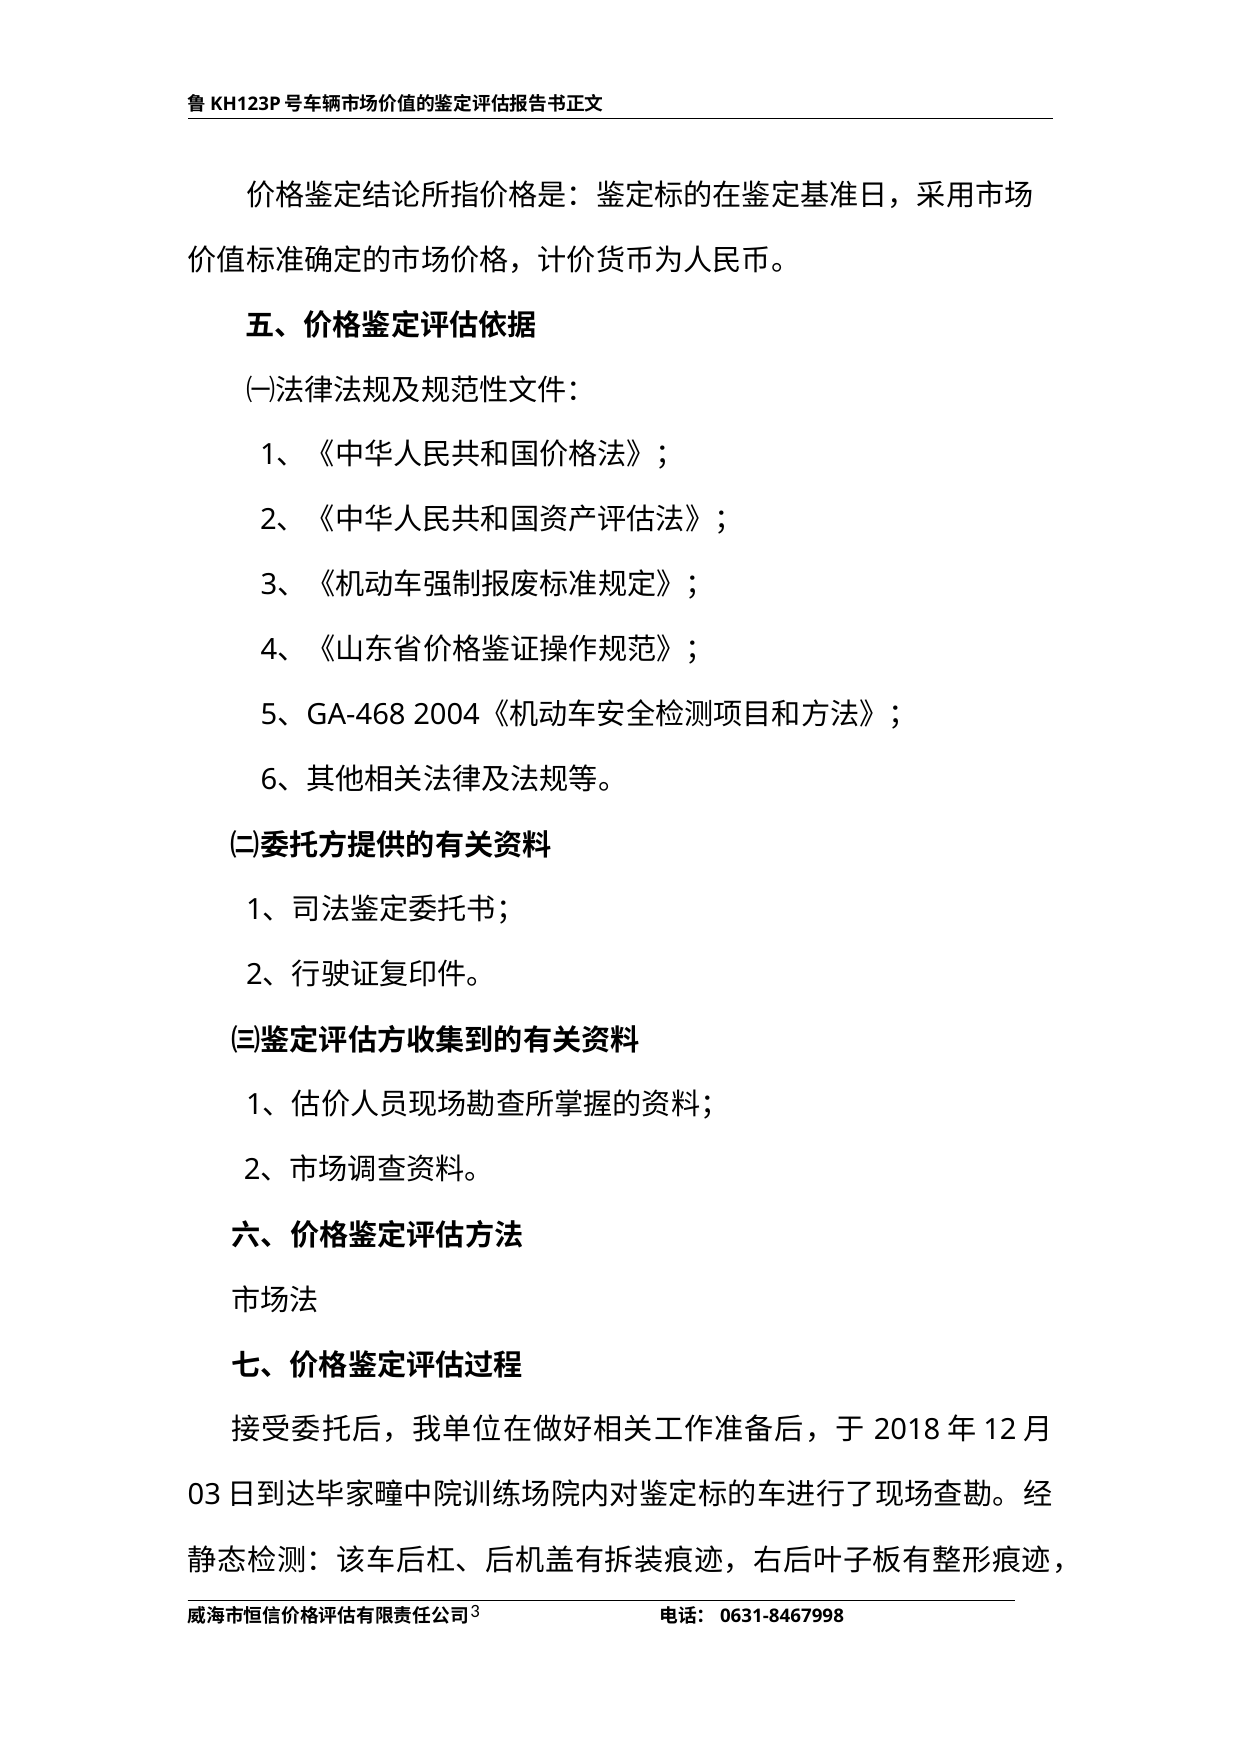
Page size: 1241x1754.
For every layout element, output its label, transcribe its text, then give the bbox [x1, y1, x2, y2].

text 1、估价人员现场勘查所掌握的资料； [187, 1070, 1053, 1135]
text 1、司法鉴定委托书； [187, 875, 1053, 940]
text 4、《山东省价格鉴证操作规范》； [187, 615, 1053, 680]
text 3、《机动车强制报废标准规定》； [187, 550, 1053, 615]
list 价格鉴定评估过程 [187, 1330, 1053, 1395]
text ㈢鉴定评估方收集到的有关资料 [187, 1005, 1053, 1070]
text 市场法 [187, 1265, 1053, 1330]
text 2、行驶证复印件。 [187, 940, 1053, 1005]
text 5、GA-468 2004《机动车安全检测项目和方法》； [187, 680, 1053, 745]
text 6、其他相关法律及法规等。 [187, 745, 1053, 810]
text 1、《中华人民共和国价格法》； [187, 420, 1053, 485]
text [187, 1395, 1053, 1590]
text 六、价格鉴定评估方法 [187, 1200, 1053, 1265]
text 2、《中华人民共和国资产评估法》； [187, 485, 1053, 550]
text 2、市场调查资料。 [187, 1135, 1053, 1200]
text 价格鉴定结论所指价格是：鉴定标的在鉴定基准日，采用市场价值标准确定的市场价格，计价货币为人民币。 [187, 160, 1053, 290]
text ㈡委托方提供的有关资料 [187, 810, 1053, 875]
text 五、价格鉴定评估依据 [187, 290, 1053, 355]
text ㈠法律法规及规范性文件： [187, 355, 1053, 420]
